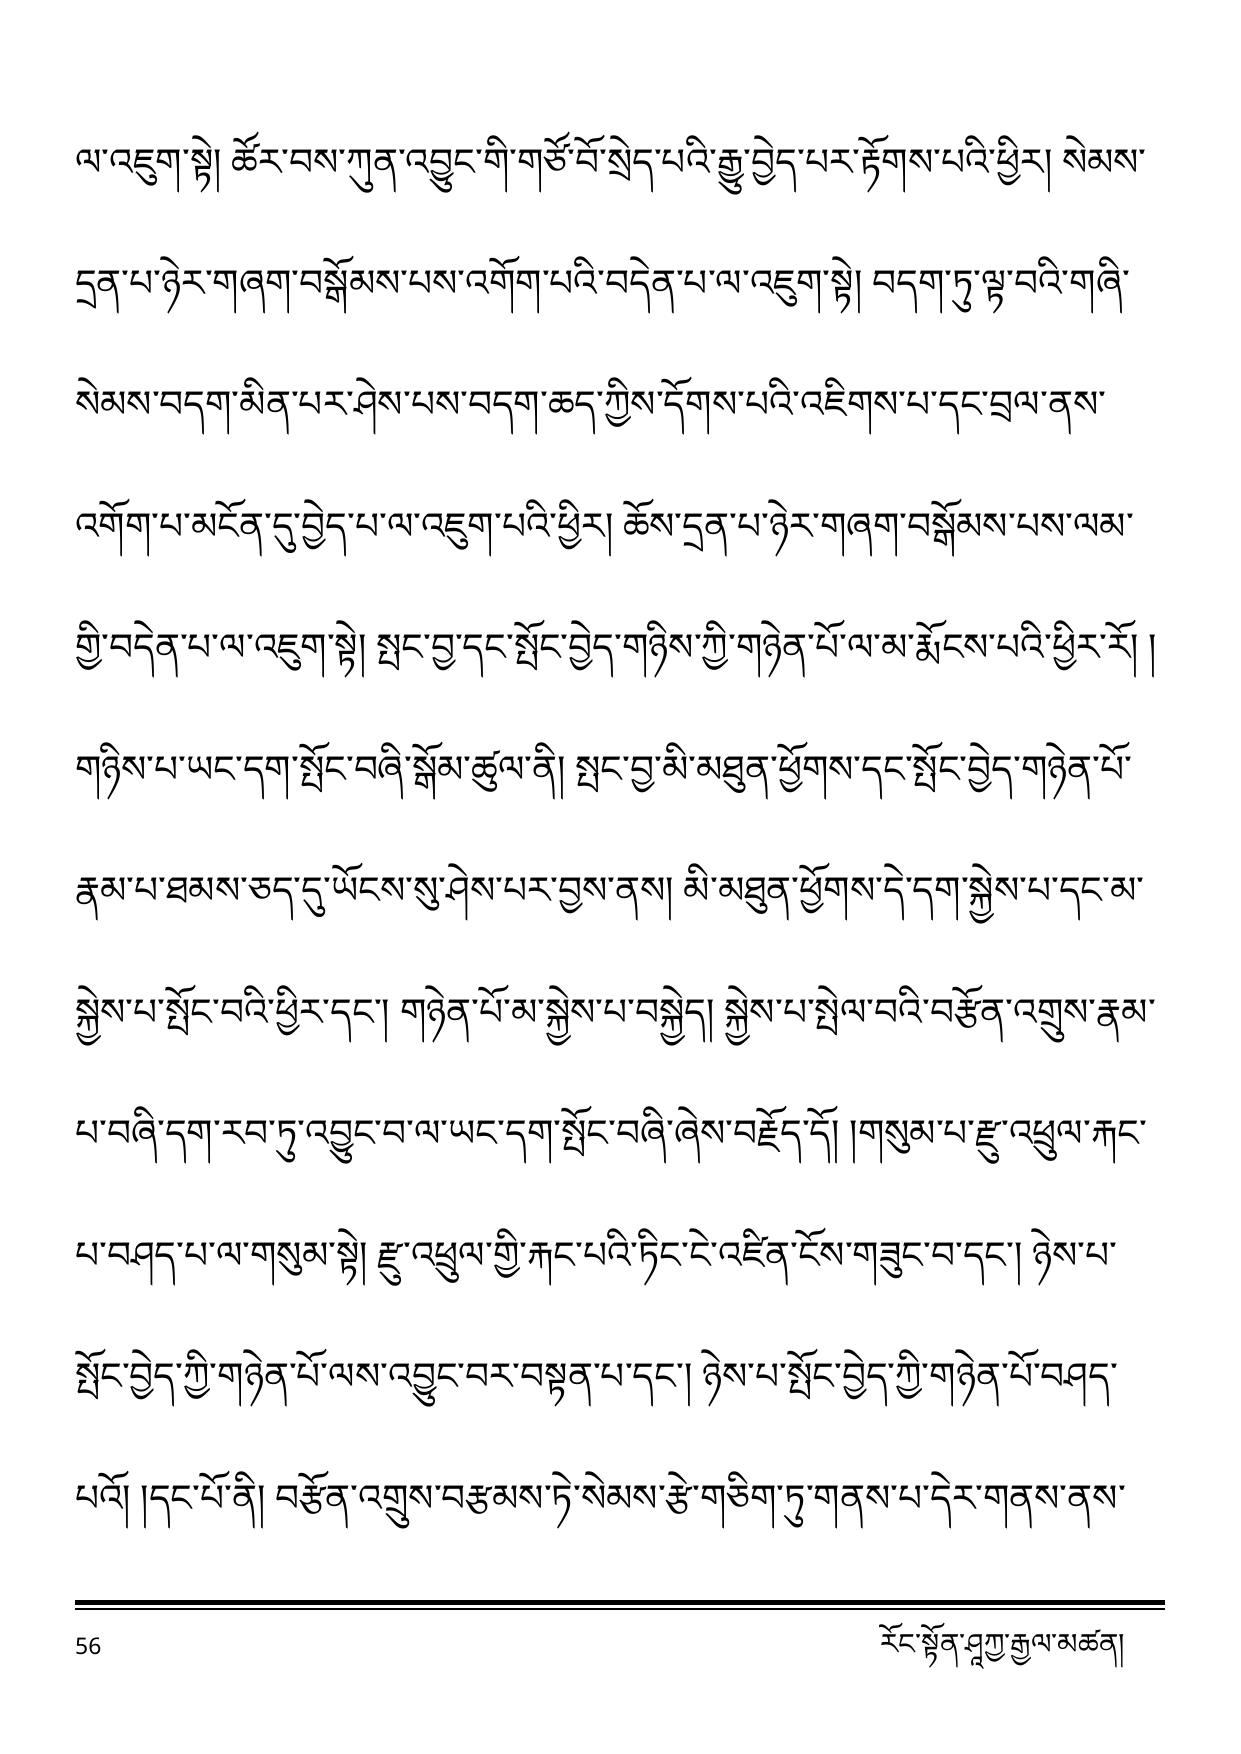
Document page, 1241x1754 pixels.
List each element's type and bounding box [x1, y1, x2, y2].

text [75, 120, 1165, 1562]
